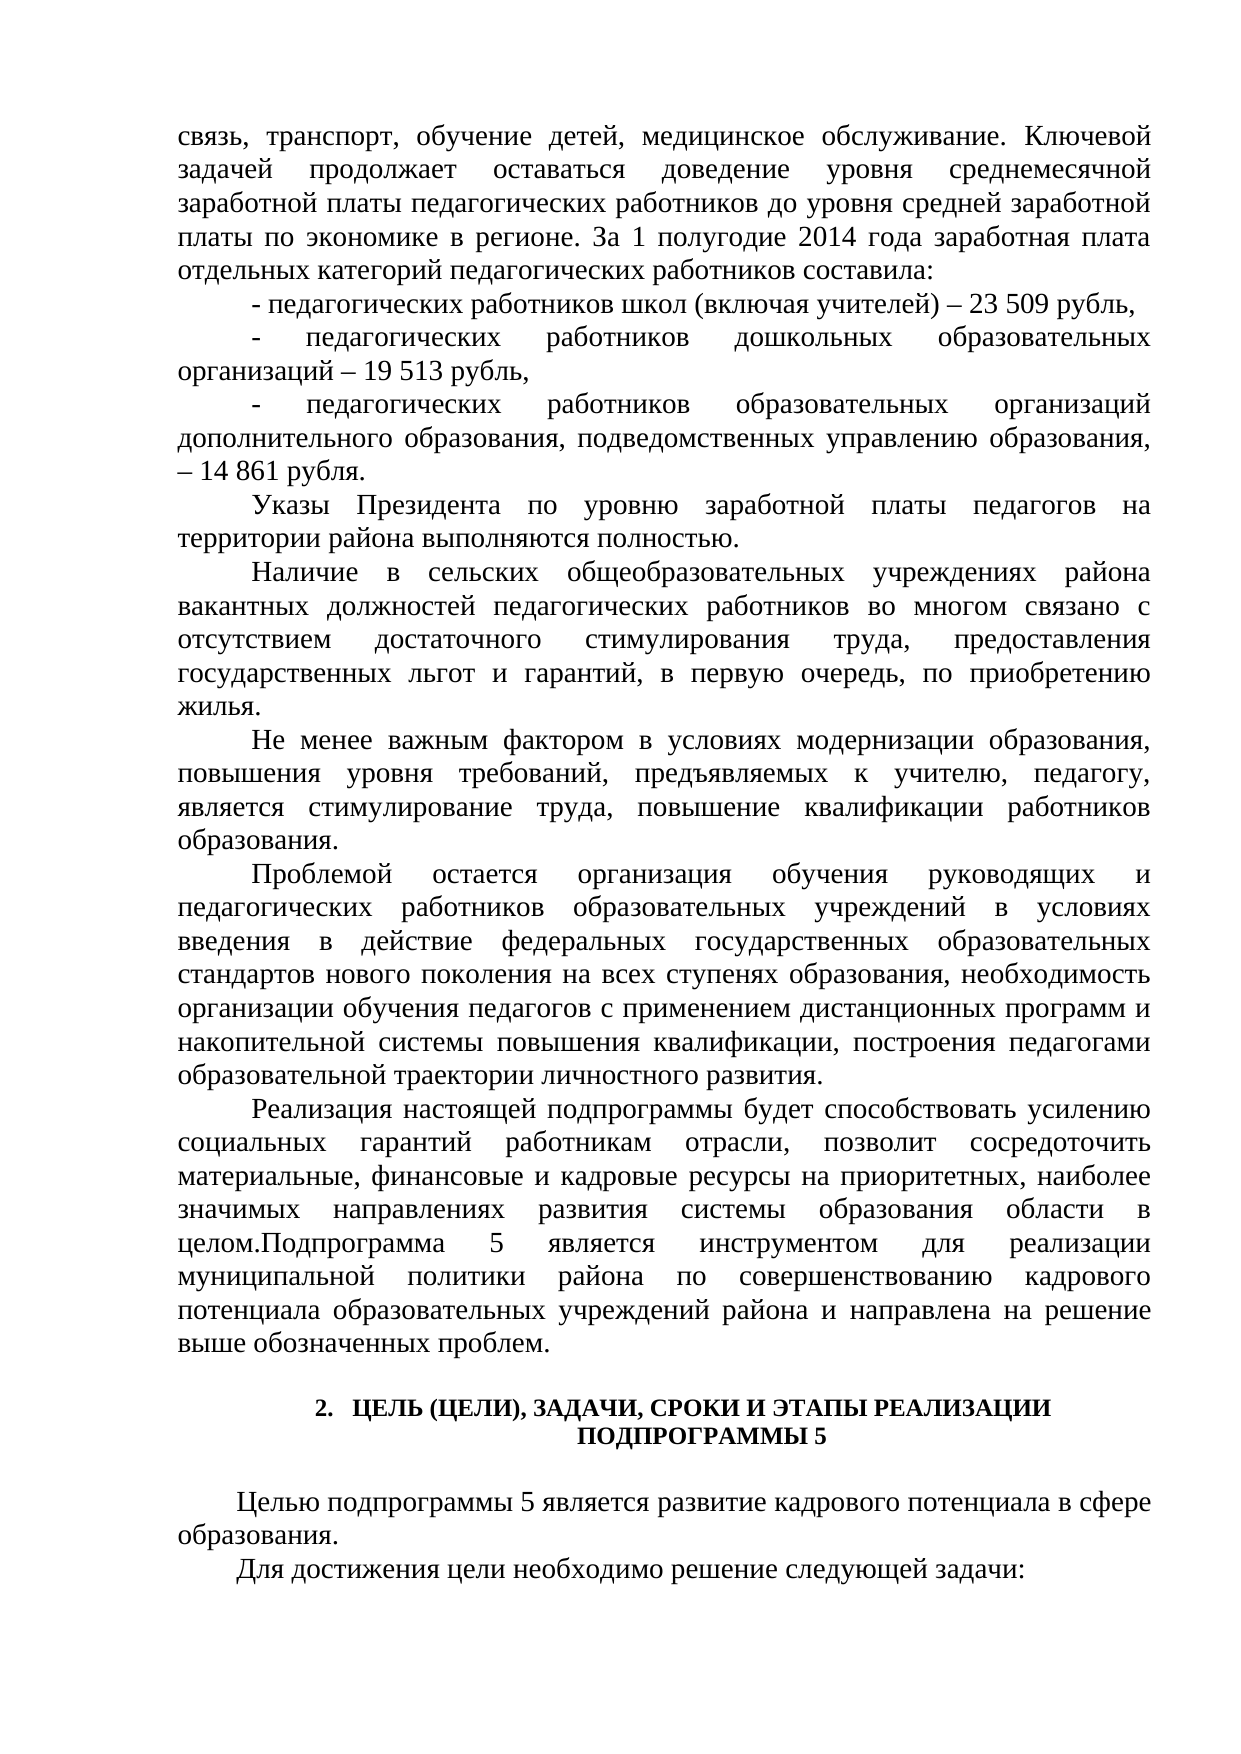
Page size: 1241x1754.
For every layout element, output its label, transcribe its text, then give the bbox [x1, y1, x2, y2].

text - педагогических работников дошкольных образовательных организаций – 19 513 рубль, [177, 319, 1152, 386]
text Для достижения цели необходимо решение следующей задачи: [177, 1551, 1152, 1584]
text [177, 118, 1152, 286]
text - педагогических работников школ (включая учителей) – 23 509 рубль, [177, 286, 1152, 319]
text Реализация настоящей подпрограммы будет способствовать усилению социальных гарантий работникам отрасли, позволит сосредоточить материальные, финансовые и кадровые ресурсы на приоритетных, наиболее значимых направлениях развития системы образования области в целом.Подпрограмма 5 является инструментом для реализации муниципальной политики района по совершенствованию кадрового потенциала образовательных учреждений района и направлена на решение выше обозначенных проблем. [177, 1091, 1152, 1359]
text Проблемой остается организация обучения руководящих и педагогических работников образовательных учреждений в условиях введения в действие федеральных государственных образовательных стандартов нового поколения на всех ступенях образования, необходимость организации обучения педагогов с применением дистанционных программ и накопительной системы повышения квалификации, построения педагогами образовательной траектории личностного развития. [177, 856, 1152, 1091]
text Не менее важным фактором в условиях модернизации образования, повышения уровня требований, предъявляемых к учителю, педагогу, является стимулирование труда, повышение квалификации работников образования. [177, 722, 1152, 856]
list ЦЕЛЬ (ЦЕЛИ), ЗАДАЧИ, СРОКИ И ЭТАПЫ РЕАЛИЗАЦИИ ПОДПРОГРАММЫ 5 [215, 1393, 1152, 1450]
text Указы Президента по уровню заработной платы педагогов на территории района выполняются полностью. [177, 487, 1152, 554]
text Целью подпрограммы 5 является развитие кадрового потенциала в сфере образования. [177, 1484, 1152, 1551]
text - педагогических работников образовательных организаций дополнительного образования, подведомственных управлению образования, – 14 861 рубля. [177, 386, 1152, 487]
text Наличие в сельских общеобразовательных учреждениях района вакантных должностей педагогических работников во многом связано с отсутствием достаточного стимулирования труда, предоставления государственных льгот и гарантий, в первую очередь, по приобретению жилья. [177, 554, 1152, 722]
